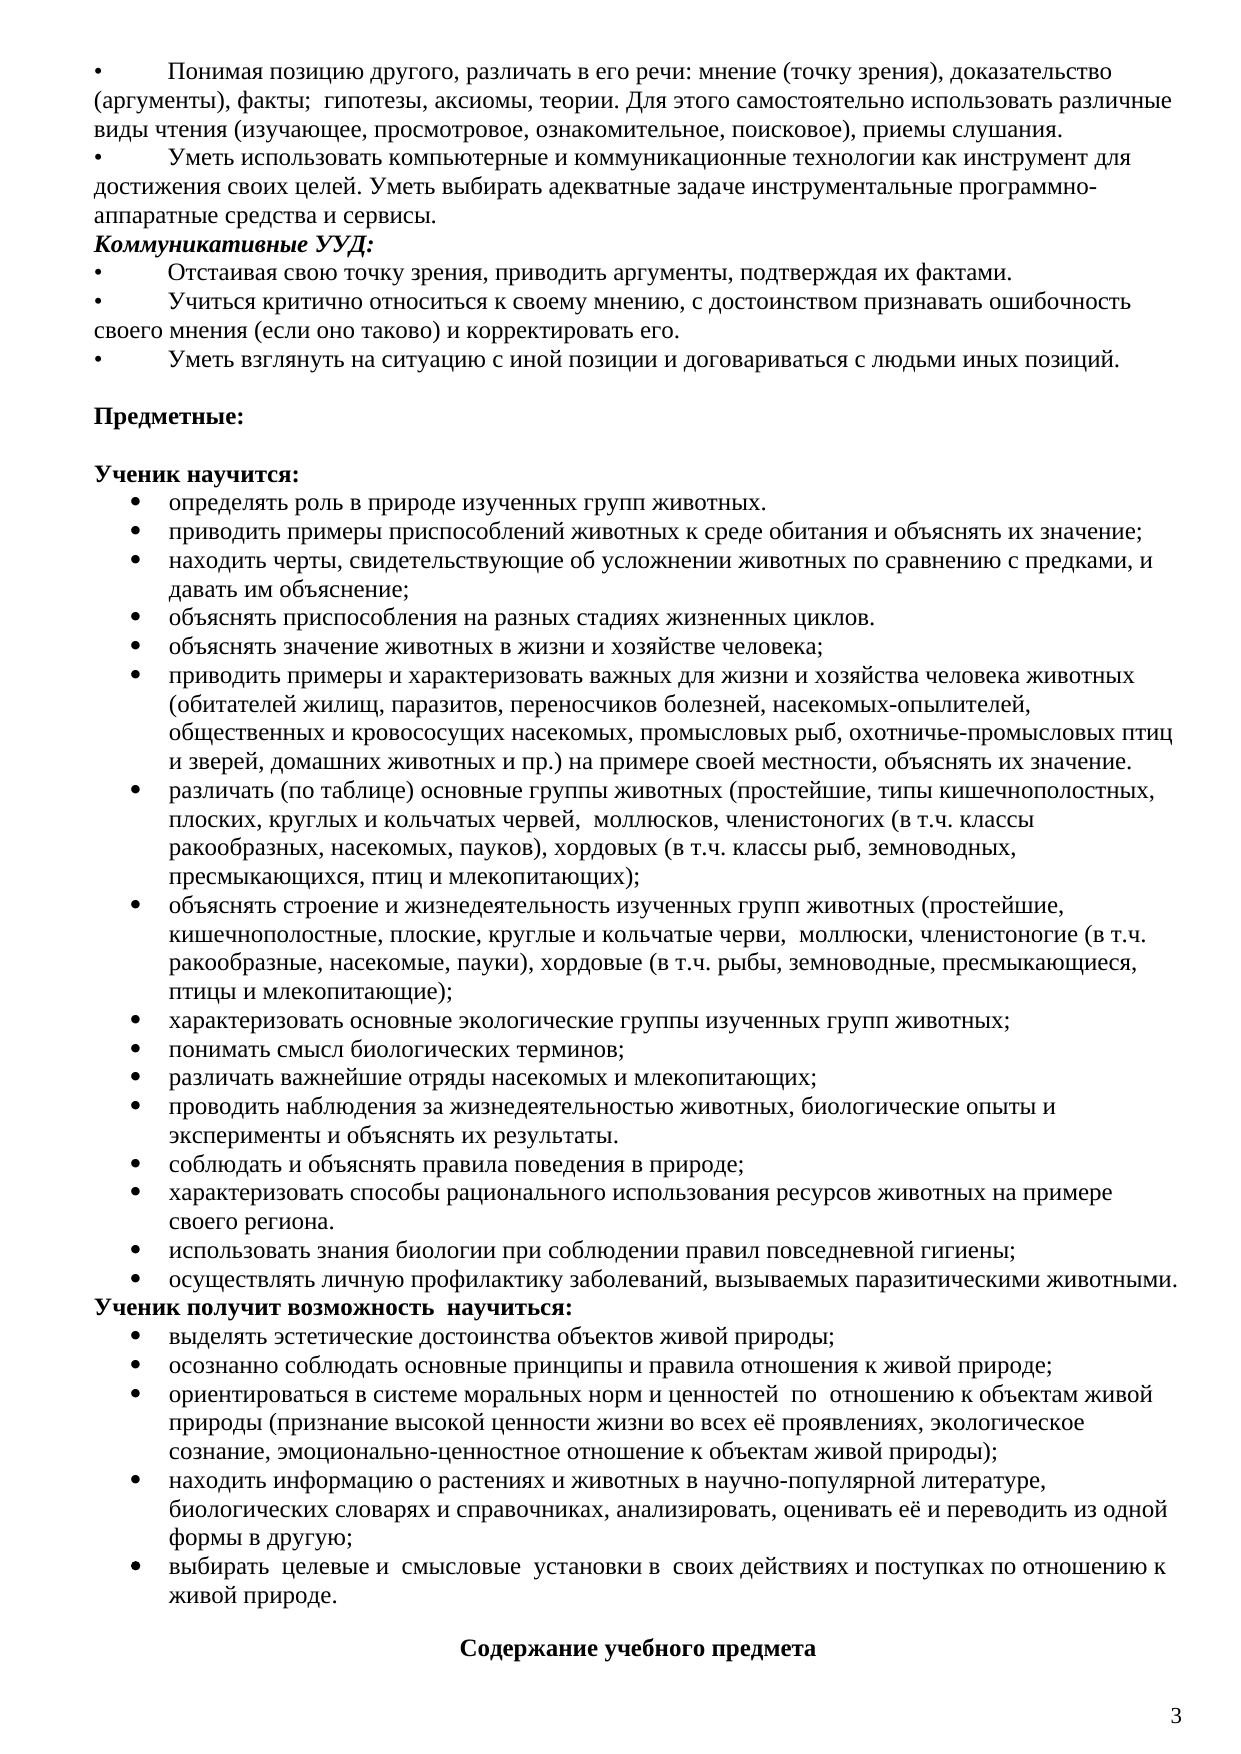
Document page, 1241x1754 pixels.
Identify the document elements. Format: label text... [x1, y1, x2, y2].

list соблюдать и объяснять правила поведения в природе; [131, 1149, 1182, 1177]
list выделять эстетические достоинства объектов живой природы; [131, 1321, 1182, 1350]
text Коммуникативные УУД: [94, 229, 1182, 257]
list объяснять строение и жизнедеятельность изученных групп животных (простейшие, кишечнополостные, плоские, круглые и кольчатые черви, моллюски, членистоногие (в т.ч. ракообразные, насекомые, пауки), хордовые (в т.ч. рыбы, земноводные, пресмыкающиеся, птицы и млекопитающие); [131, 890, 1182, 1005]
list использовать знания биологии при соблюдении правил повседневной гигиены; [131, 1235, 1182, 1264]
list характеризовать основные экологические группы изученных групп животных; [131, 1005, 1182, 1034]
text Содержание учебного предмета [94, 1633, 1182, 1662]
text • Уметь использовать компьютерные и коммуникационные технологии как инструмент для достижения своих целей. Уметь выбирать адекватные задаче инструментальные программно-аппаратные средства и сервисы. [94, 142, 1182, 229]
text Предметные: [94, 401, 1182, 430]
list объяснять приспособления на разных стадиях жизненных циклов. [131, 602, 1182, 631]
list характеризовать способы рационального использования ресурсов животных на примере своего региона. [131, 1177, 1182, 1235]
list приводить примеры и характеризовать важных для жизни и хозяйства человека животных (обитателей жилищ, паразитов, переносчиков болезней, насекомых-опылителей, общественных и кровососущих насекомых, промысловых рыб, охотничье-промысловых птиц и зверей, домашних животных и пр.) на примере своей местности, объяснять их значение. [131, 660, 1182, 775]
text • Понимая позицию другого, различать в его речи: мнение (точку зрения), доказательство (аргументы), факты; гипотезы, аксиомы, теории. Для этого самостоятельно использовать различные виды чтения (изучающее, просмотровое, ознакомительное, поисковое), приемы слушания. [94, 56, 1182, 142]
list выбирать целевые и смысловые установки в своих действиях и поступках по отношению к живой природе. [131, 1551, 1182, 1609]
text Ученик научится: [94, 459, 1182, 487]
text • Уметь взглянуть на ситуацию с иной позиции и договариваться с людьми иных позиций. [94, 344, 1182, 372]
text Ученик получит возможность научиться: [94, 1292, 1182, 1321]
list проводить наблюдения за жизнедеятельностью животных, биологические опыты и эксперименты и объяснять их результаты. [131, 1091, 1182, 1149]
text • Учиться критично относиться к своему мнению, с достоинством признавать ошибочность своего мнения (если оно таково) и корректировать его. [94, 286, 1182, 344]
list осуществлять личную профилактику заболеваний, вызываемых паразитическими животными. [131, 1264, 1182, 1292]
list различать важнейшие отряды насекомых и млекопитающих; [131, 1062, 1182, 1091]
list объяснять значение животных в жизни и хозяйстве человека; [131, 631, 1182, 660]
list приводить примеры приспособлений животных к среде обитания и объяснять их значение; [131, 516, 1182, 545]
list находить информацию о растениях и животных в научно-популярной литературе, биологических словарях и справочниках, анализировать, оценивать её и переводить из одной формы в другую; [131, 1465, 1182, 1551]
text • Отстаивая свою точку зрения, приводить аргументы, подтверждая их фактами. [94, 257, 1182, 286]
list определять роль в природе изученных групп животных. [131, 487, 1182, 516]
list осознанно соблюдать основные принципы и правила отношения к живой природе; [131, 1350, 1182, 1379]
list различать (по таблице) основные группы животных (простейшие, типы кишечнополостных, плоских, круглых и кольчатых червей, моллюсков, членистоногих (в т.ч. классы ракообразных, насекомых, пауков), хордовых (в т.ч. классы рыб, земноводных, пресмыкающихся, птиц и млекопитающих); [131, 775, 1182, 890]
list понимать смысл биологических терминов; [131, 1034, 1182, 1062]
list ориентироваться в системе моральных норм и ценностей по отношению к объектам живой природы (признание высокой ценности жизни во всех её проявлениях, экологическое сознание, эмоционально-ценностное отношение к объектам живой природы); [131, 1379, 1182, 1465]
list находить черты, свидетельствующие об усложнении животных по сравнению с предками, и давать им объяснение; [131, 545, 1182, 602]
